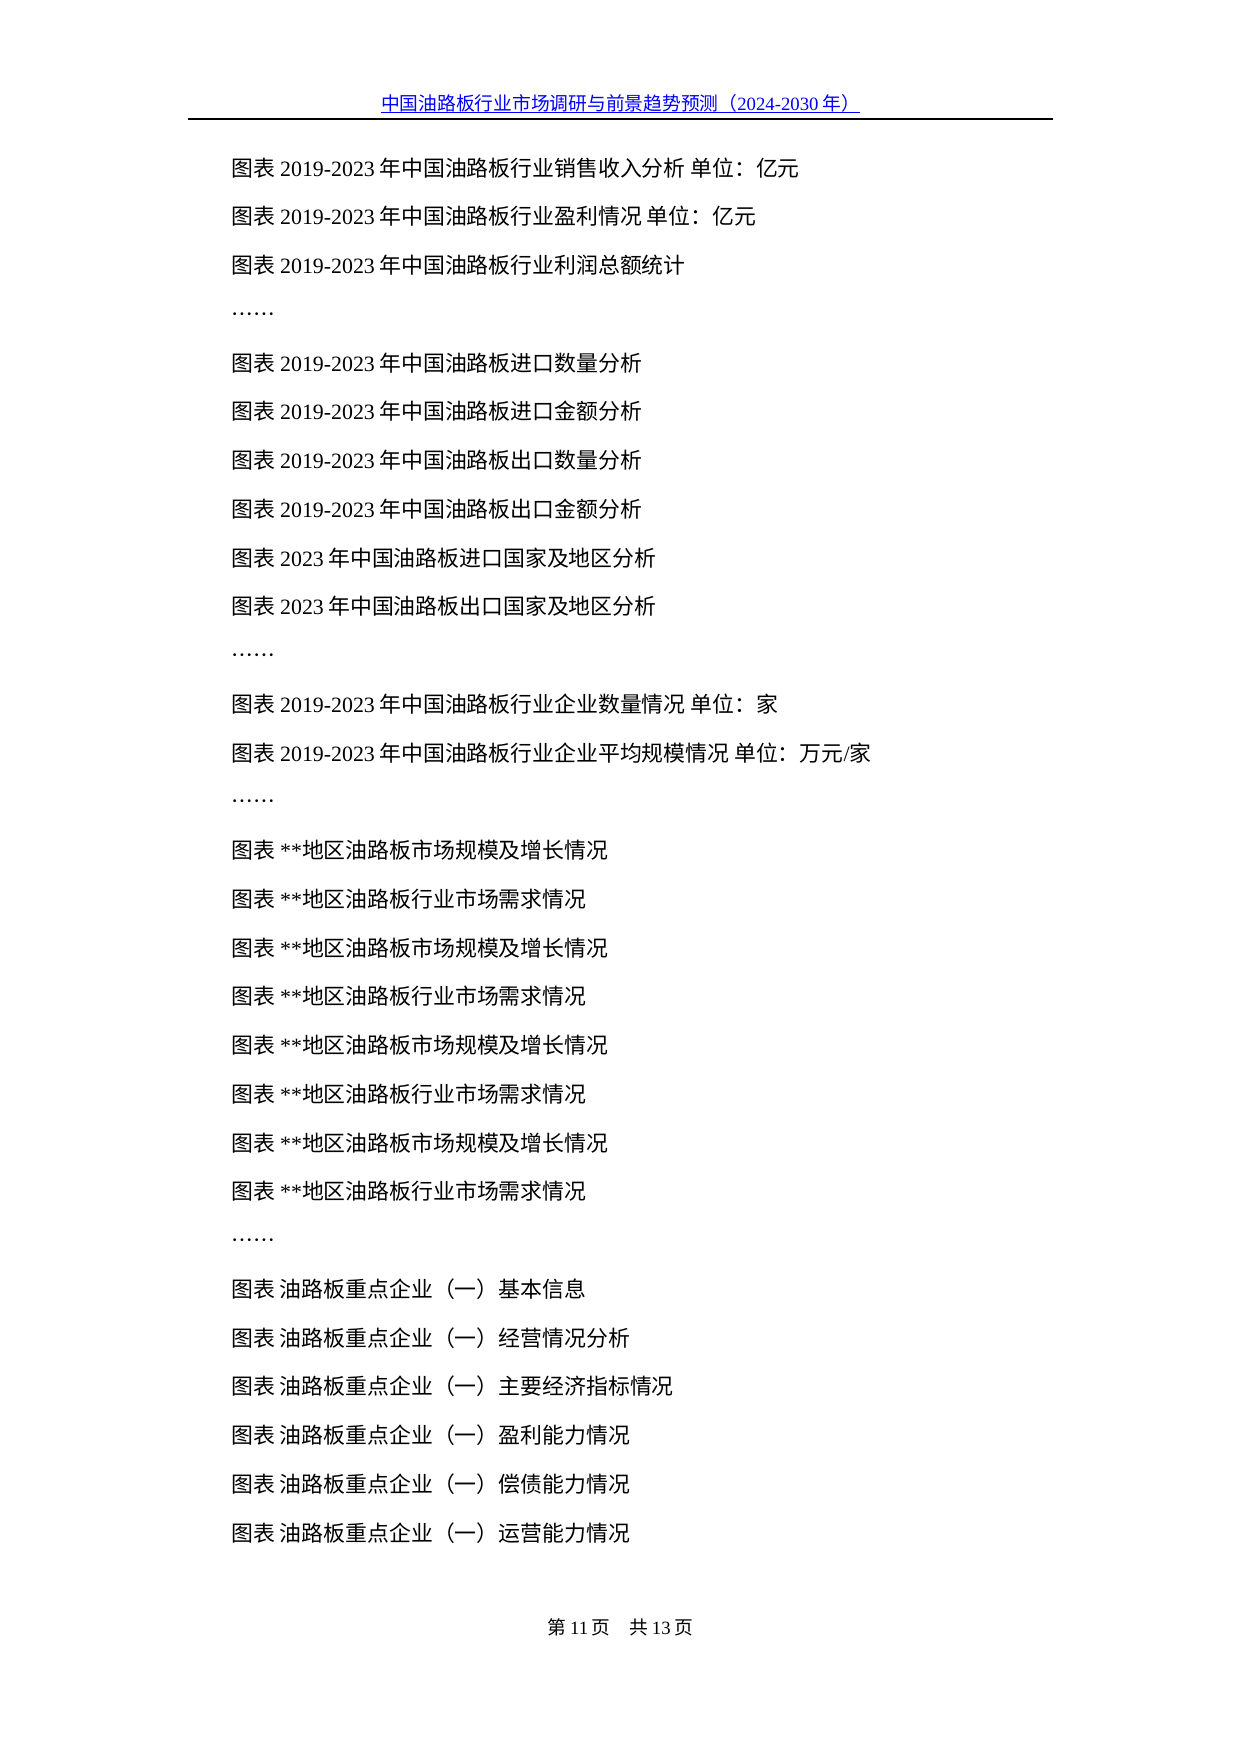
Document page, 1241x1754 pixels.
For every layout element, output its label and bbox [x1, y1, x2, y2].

text [187, 150, 1053, 1548]
